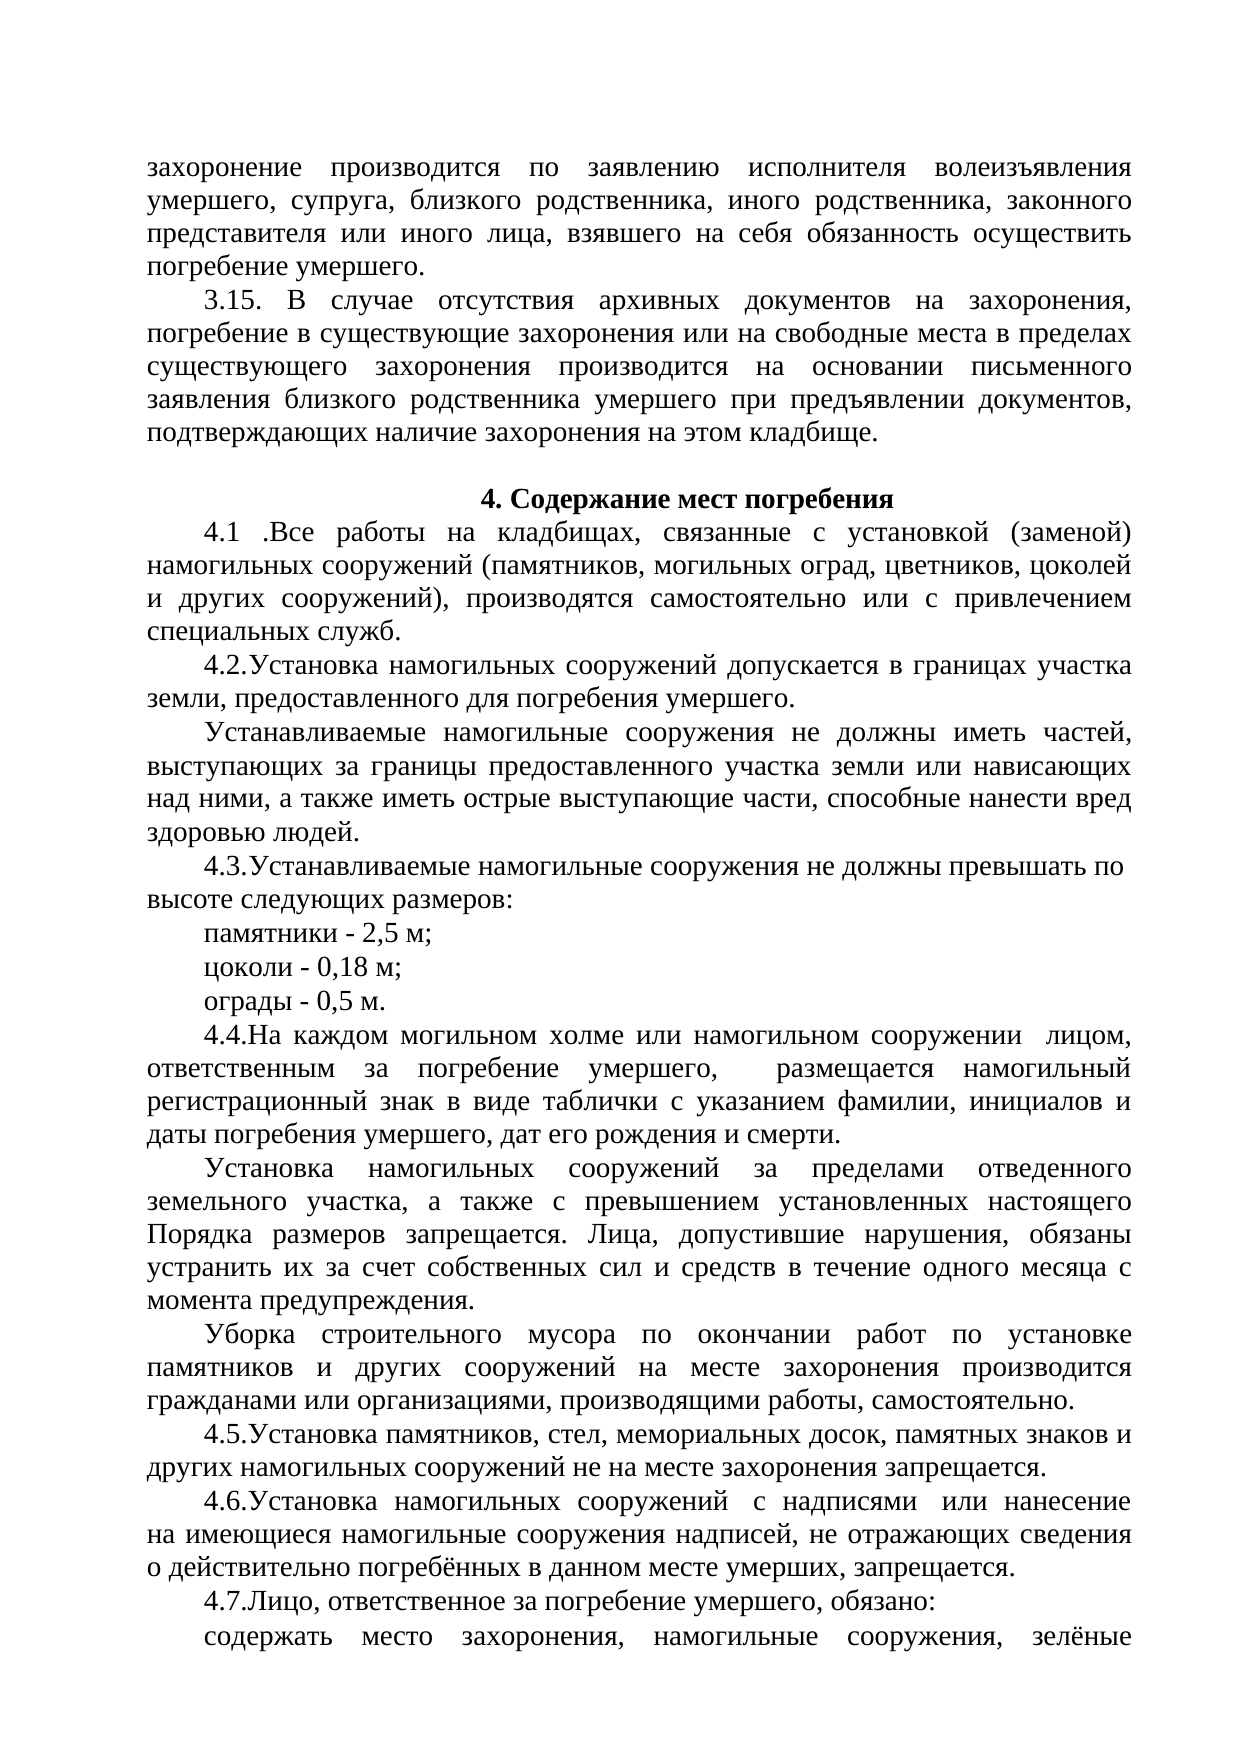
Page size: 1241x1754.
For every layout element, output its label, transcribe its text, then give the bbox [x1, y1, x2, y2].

text памятники - 2,5 м; [147, 916, 1133, 949]
text цоколи - 0,18 м; [147, 950, 1133, 983]
text 4.1 .Все работы на кладбищах, связанные с установкой (заменой) намогильных сооружений (памятников, могильных оград, цветников, цоколей и других сооружений), производятся самостоятельно или с привлечением специальных служб. [147, 515, 1133, 647]
text Установка намогильных сооружений за пределами отведенного земельного участка, а также с превышением установленных настоящего Порядка размеров запрещается. Лица, допустившие нарушения, обязаны устранить их за счет собственных сил и средств в течение одного месяца с момента предупреждения. [147, 1151, 1133, 1316]
text ограды - 0,5 м. [147, 984, 1133, 1017]
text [147, 1618, 1133, 1652]
text 4.6.Установка намогильных сооружений с надписями или нанесение на имеющиеся намогильные сооружения надписей, не отражающих сведения о действительно погребённых в данном месте умерших, запрещается. [147, 1484, 1133, 1583]
text 4.5.Установка памятников, стел, мемориальных досок, памятных знаков и других намогильных сооружений не на месте захоронения запрещается. [147, 1417, 1133, 1483]
text Устанавливаемые намогильные сооружения не должны иметь частей, выступающих за границы предоставленного участка земли или нависающих над ними, а также иметь острые выступающие части, способные нанести вред здоровью людей. [147, 716, 1133, 848]
text 4.7.Лицо, ответственное за погребение умершего, обязано: [147, 1584, 1133, 1617]
text 4.3. Устанавливаемые намогильные сооружения не должны превышать по высоте следующих размеров: [147, 849, 1133, 915]
text 4.4.На каждом могильном холме или намогильном сооружении лицом, ответственным за погребение умершего, размещается намогильный регистрационный знак в виде таблички с указанием фамилии, инициалов и даты погребения умершего, дат его рождения и смерти. [147, 1018, 1133, 1150]
text 3.15. В случае отсутствия архивных документов на захоронения, погребение в существующие захоронения или на свободные места в пределах существующего захоронения производится на основании письменного заявления близкого родственника умершего при предъявлении документов, подтверждающих наличие захоронения на этом кладбище. [147, 283, 1133, 448]
text 4. Содержание мест погребения [481, 481, 1137, 514]
text Уборка строительного мусора по окончании работ по установке памятников и других сооружений на месте захоронения производится гражданами или организациями, производящими работы, самостоятельно. [147, 1317, 1133, 1416]
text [147, 150, 1133, 282]
text 4.2. Установка намогильных сооружений допускается в границах участка земли, предоставленного для погребения умершего. [147, 648, 1133, 714]
